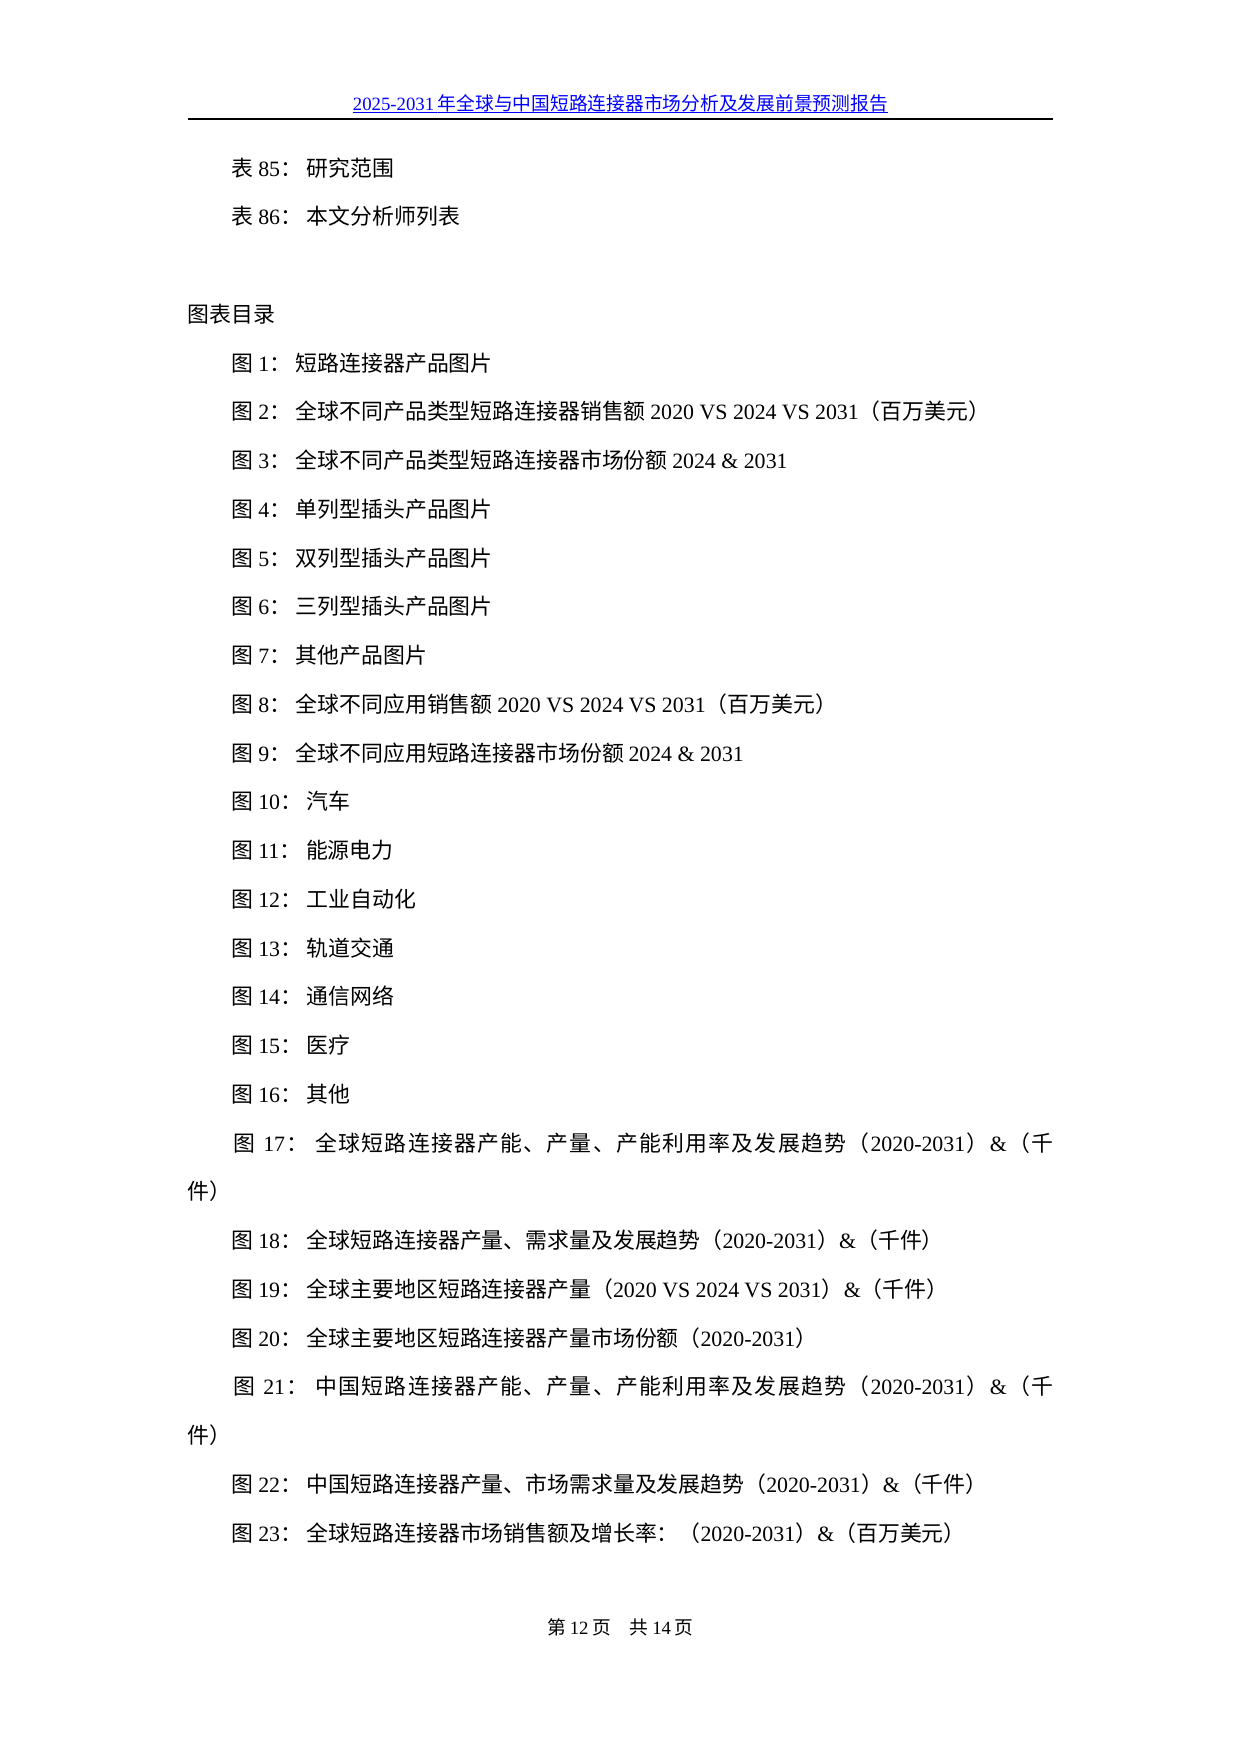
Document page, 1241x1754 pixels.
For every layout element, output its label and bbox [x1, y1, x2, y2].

text [187, 150, 1053, 1548]
